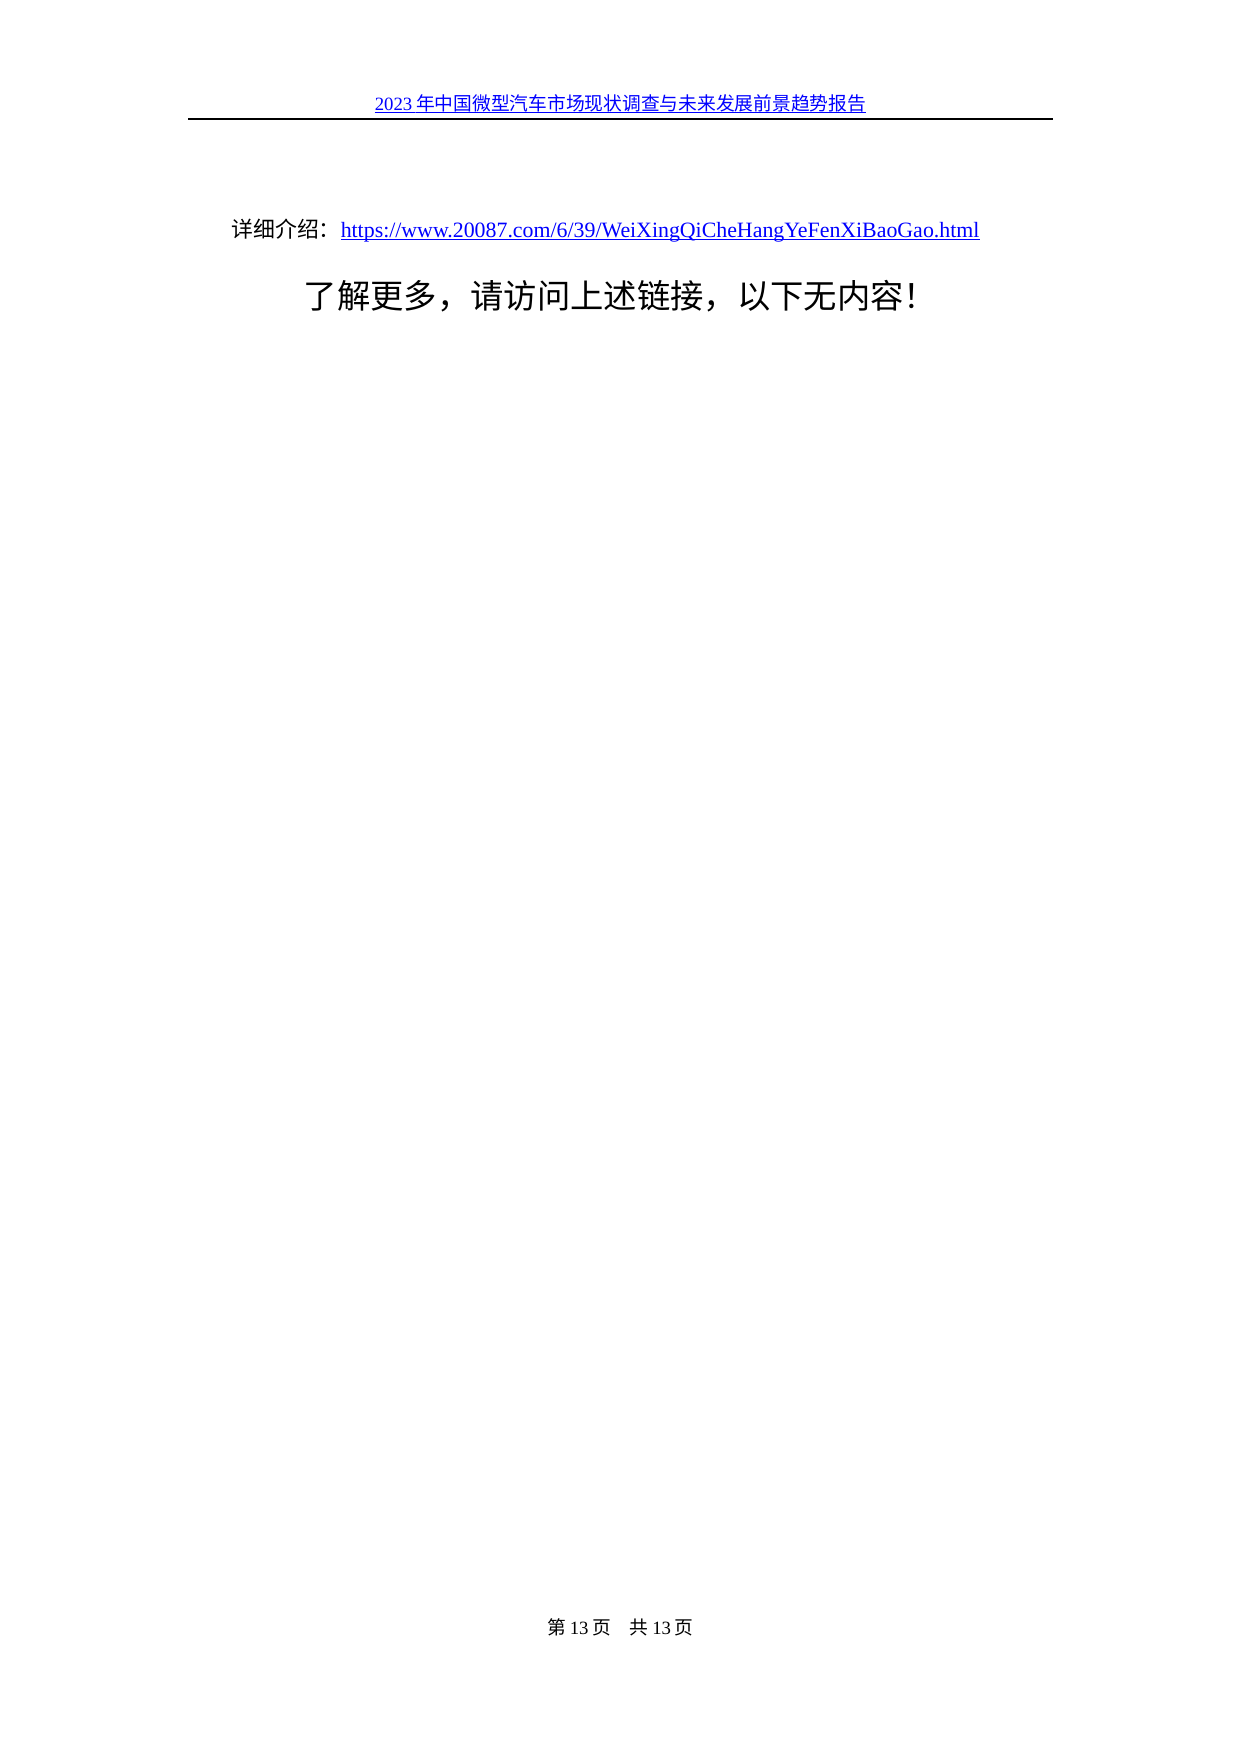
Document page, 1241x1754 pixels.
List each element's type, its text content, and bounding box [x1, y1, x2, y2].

title 了解更多，请访问上述链接，以下无内容！ [187, 262, 1053, 327]
text 详细介绍：https://www.20087.com/6/39/WeiXingQiCheHangYeFenXiBaoGao.html [187, 212, 1053, 244]
